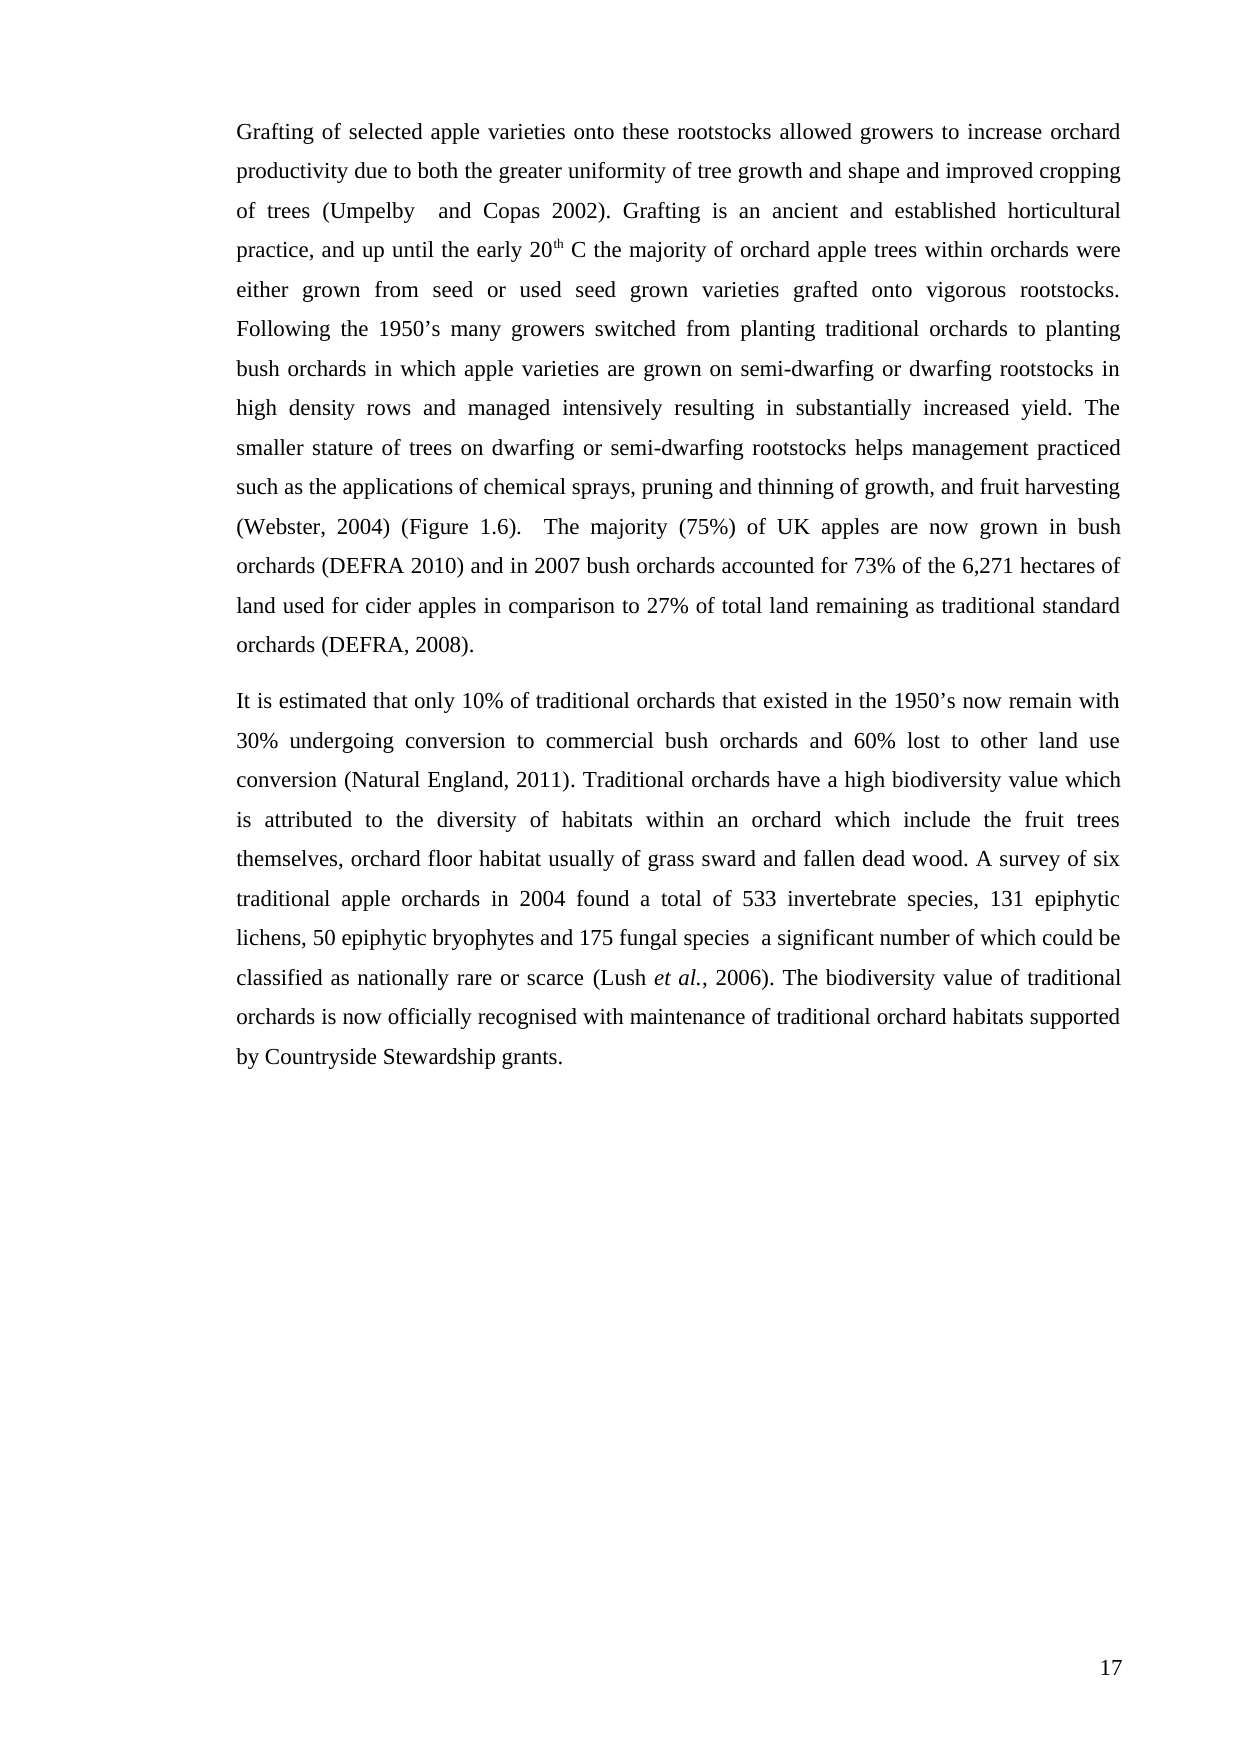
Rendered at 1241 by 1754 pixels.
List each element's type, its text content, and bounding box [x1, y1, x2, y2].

text It is estimated that only 10% of traditional orchards that existed in the 1950’s now remain with 30% undergoing conversion to commercial bush orchards and 60% lost to other land use conversion (Natural England, 2011). Traditional orchards have a high biodiversity value which is attributed to the diversity of habitats within an orchard which include the fruit trees themselves, orchard floor habitat usually of grass sward and fallen dead wood. A survey of six traditional apple orchards in 2004 found a total of 533 invertebrate species, 131 epiphytic lichens, 50 epiphytic bryophytes and 175 fungal species a significant number of which could be classified as nationally rare or scarce (Lush et al., 2006). The biodiversity value of traditional orchards is now officially recognised with maintenance of traditional orchard habitats supported by Countryside Stewardship grants. [236, 687, 1122, 1069]
text Grafting of selected apple varieties onto these rootstocks allowed growers to increase orchard productivity due to both the greater uniformity of tree growth and shape and improved cropping of trees (Umpelby and Copas 2002). Grafting is an ancient and established horticultural practice, and up until the early 20th C the majority of orchard apple trees within orchards were either grown from seed or used seed grown varieties grafted onto vigorous rootstocks. Following the 1950’s many growers switched from planting traditional orchards to planting bush orchards in which apple varieties are grown on semi-dwarfing or dwarfing rootstocks in high density rows and managed intensively resulting in substantially increased yield. The smaller stature of trees on dwarfing or semi-dwarfing rootstocks helps management practiced such as the applications of chemical sprays, pruning and thinning of growth, and fruit harvesting (Webster, 2004) (Figure 1.6). The majority (75%) of UK apples are now grown in bush orchards (DEFRA 2010) and in 2007 bush orchards accounted for 73% of the 6,271 hectares of land used for cider apples in comparison to 27% of total land remaining as traditional standard orchards (DEFRA, 2008). [236, 118, 1122, 658]
